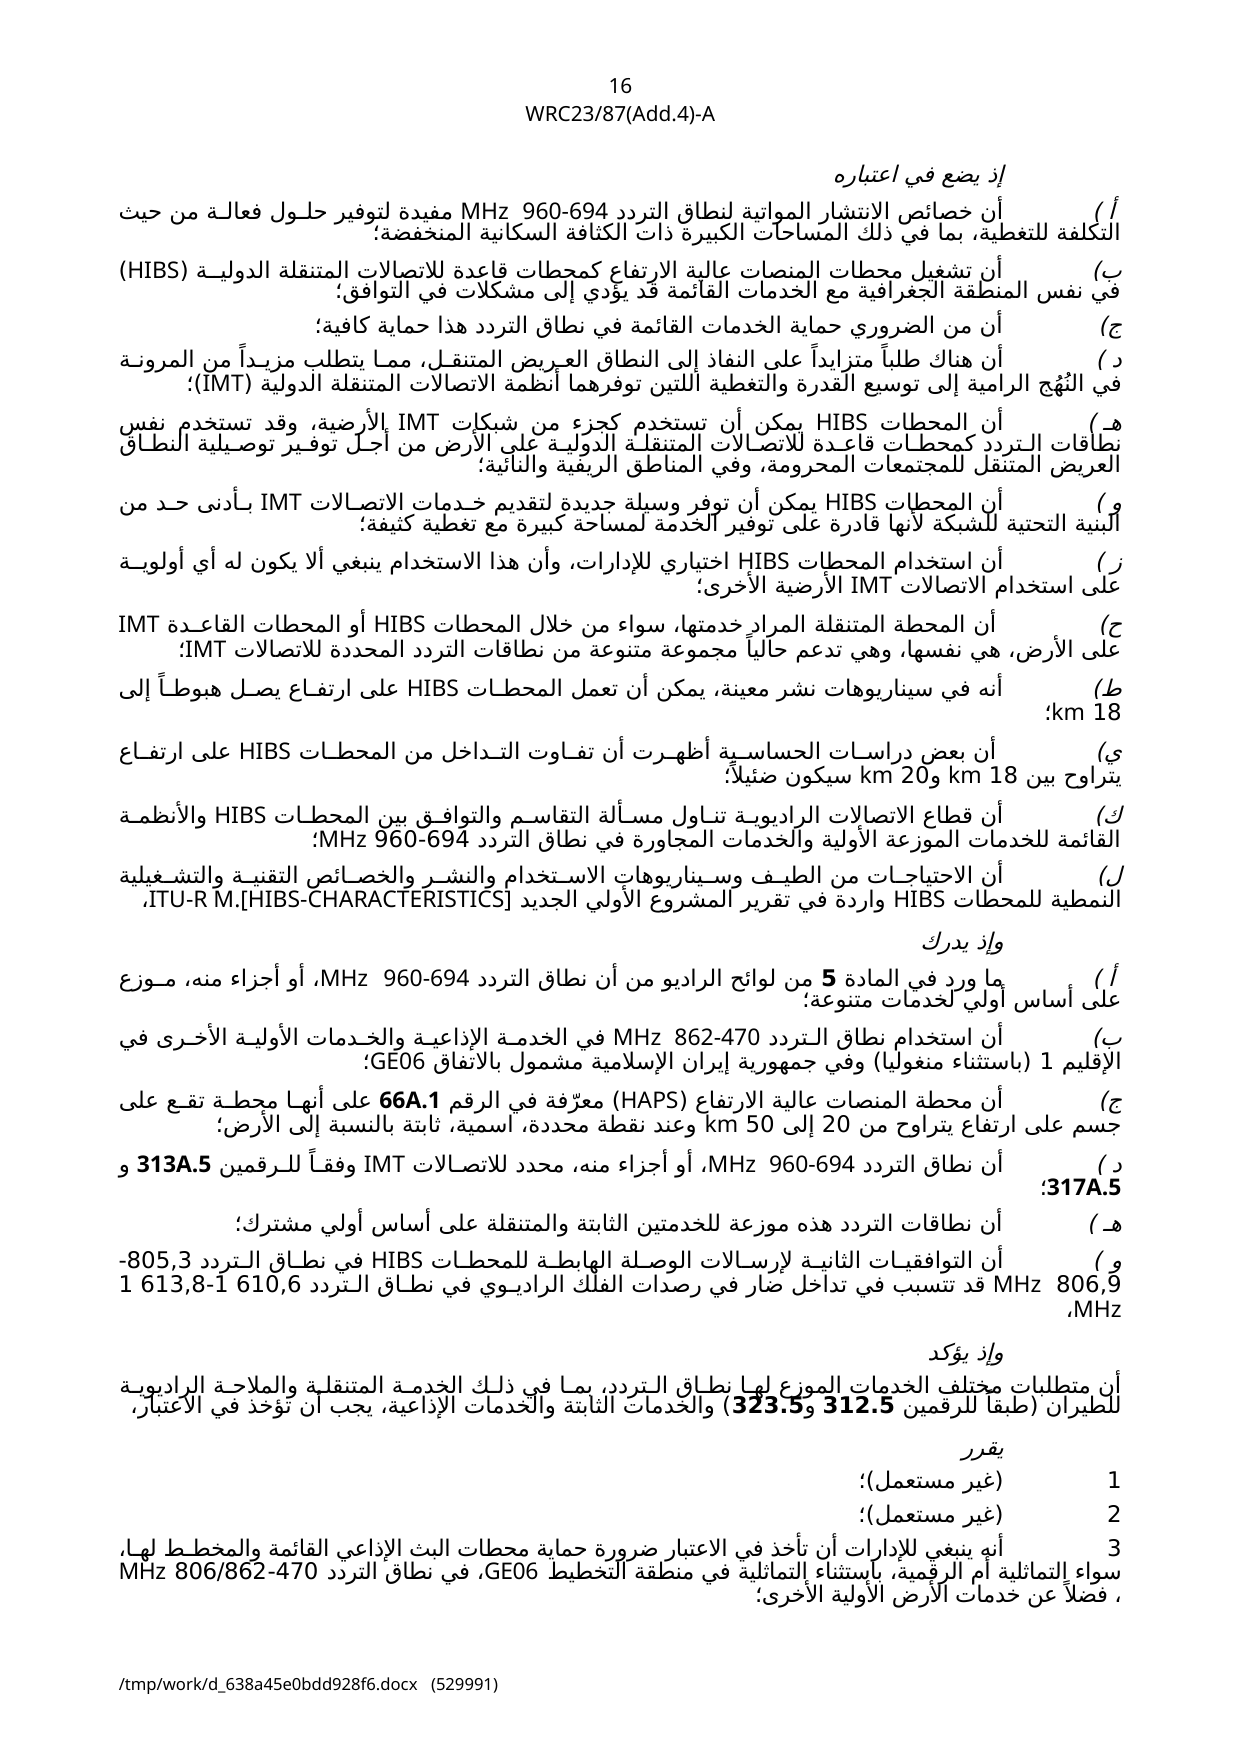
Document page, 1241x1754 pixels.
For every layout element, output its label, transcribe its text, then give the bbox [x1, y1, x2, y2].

text هـ ) أن نطاقات التردد هذه موزعة للخدمتين الثابتة والمتنقلة على أساس أولي مشترك؛ [118, 1214, 882, 1236]
text أ ) أن خصائص الانتشار المواتية لنطاق التردد MHz 960-694 مفيدة لتوفير حلول فعالة من حيث التكلفة للتغطية، بما في ذلك المساحات الكبيرة ذات الكثافة السكانية المنخفضة؛ [118, 199, 1122, 246]
text ط) أنه في سيناريوهات نشر معينة، يمكن أن تعمل المحطات HIBS على ارتفاع يصل هبوطاً إلى 18 km؛ [118, 676, 1122, 727]
text أن متطلبات مختلف الخدمات الموزع لها نطاق التردد، بما في ذلك الخدمة المتنقلة والملاحة الراديوية للطيران (طبقاً للرقمين 312.5 و323.5) والخدمات الثابتة والخدمات الإذاعية، يجب أن تؤخذ في الاعتبار، [118, 1377, 1122, 1419]
text د ) أن هناك طلباً متزايداً على النفاذ إلى النطاق العريض المتنقل، مما يتطلب مزيداً من المرونة في النُهُج الرامية إلى توسيع القدرة والتغطية اللتين توفرهما أنظمة الاتصالات المتنقلة الدولية (IMT)؛ [118, 351, 1122, 398]
text ح) أن المحطة المتنقلة المراد خدمتها، سواء من خلال المحطات HIBS أو المحطات القاعدة IMT على الأرض، هي نفسها، وهي تدعم حالياً مجموعة متنوعة من نطاقات التردد المحددة للاتصالات IMT؛ [118, 613, 1122, 664]
text ب) أن تشغيل محطات المنصات عالية الارتفاع كمحطات قاعدة للاتصالات المتنقلة الدولية (HIBS) في نفس المنطقة الجغرافية مع الخدمات القائمة قد يؤدي إلى مشكلات في التوافق؛ [118, 258, 1122, 304]
text و ) أن التوافقيات الثانية لإرسالات الوصلة الهابطة للمحطات HIBS في نطاق التردد 805,3-806,9 MHz قد تتسبب في تداخل ضار في رصدات الفلك الراديوي في نطاق التردد 1 610,6-1 613,8 MHz، [118, 1248, 1122, 1324]
text و ) أن المحطات HIBS يمكن أن توفر وسيلة جديدة لتقديم خدمات الاتصالات IMT بأدنى حد من البنية التحتية للشبكة لأنها قادرة على توفير الخدمة لمساحة كبيرة مع تغطية كثيفة؛ [118, 491, 1122, 537]
text 1 (غير مستعمل)؛ [118, 1472, 1122, 1493]
text هـ ) أن المحطات HIBS يمكن أن تستخدم كجزء من شبكات IMT الأرضية، وقد تستخدم نفس نطاقات التردد كمحطات قاعدة للاتصالات المتنقلة الدولية على الأرض من أجل توفير توصيلية النطاق العريض المتنقل للمجتمعات المحرومة، وفي المناطق الريفية والنائية؛ [118, 410, 1122, 478]
text وإذ يؤكد [118, 1343, 1122, 1364]
text ج) أن من الضروري حماية الخدمات القائمة في نطاق التردد هذا حماية كافية؛ [500, 317, 925, 338]
text ك) أن قطاع الاتصالات الراديوية تناول مسألة التقاسم والتوافق بين المحطات HIBS والأنظمة القائمة للخدمات الموزعة الأولية والخدمات المجاورة في نطاق التردد 694-960 MHz؛ [118, 803, 1122, 854]
text هـ ) أن نطاقات التردد هذه موزعة للخدمتين الثابتة والمتنقلة على أساس أولي مشترك؛ [865, 1214, 1122, 1236]
text ل) أن الاحتياجات من الطيف وسيناريوهات الاستخدام والنشر والخصائص التقنية والتشغيلية النمطية للمحطات HIBS واردة في تقرير المشروع الأولي الجديد ITU-R M.[HIBS-CHARACTERISTICS]، [118, 867, 1122, 914]
text ج) أن من الضروري حماية الخدمات القائمة في نطاق التردد هذا حماية كافية؛ [894, 317, 1122, 338]
text ب) أن استخدام نطاق التردد MHz 862-470 في الخدمة الإذاعية والخدمات الأولية الأخرى في الإقليم 1 (باستثناء منغوليا) وفي جمهورية إيران الإسلامية مشمول بالاتفاق GE06؛ [118, 1025, 1122, 1076]
text أ ) ما ورد في المادة 5 من لوائح الراديو من أن نطاق التردد MHz 960-694، أو أجزاء منه، موزع على أساس أولي لخدمات متنوعة؛ [118, 966, 1122, 1013]
text ز ) أن استخدام المحطات HIBS اختياري للإدارات، وأن هذا الاستخدام ينبغي ألا يكون له أي أولوية على استخدام الاتصالات IMT الأرضية الأخرى؛ [118, 549, 1122, 600]
text ج) أن محطة المنصات عالية الارتفاع (HAPS) معرّفة في الرقم 66A.1 على أنها محطة تقع على جسم على ارتفاع يتراوح من 20 إلى 50 km وعند نقطة محددة، اسمية، ثابتة بالنسبة إلى الأرض؛ [118, 1088, 1122, 1139]
text 3 أنه ينبغي للإدارات أن تأخذ في الاعتبار ضرورة حماية محطات البث الإذاعي القائمة والمخطط لها، سواء التماثلية أم الرقمية، باستثناء التماثلية في منطقة التخطيط GE06، في نطاق التردد 470-806/862 MHz، فضلاً عن خدمات الأرض الأولية الأخرى؛ [118, 1539, 1122, 1608]
text 2 (غير مستعمل)؛ [118, 1506, 1122, 1527]
text ي) أن بعض دراسات الحساسية أظهرت أن تفاوت التداخل من المحطات HIBS على ارتفاع يتراوح بين 18 km و20 km سيكون ضئيلاً؛ [118, 740, 1122, 791]
text إذ يضع في اعتباره [118, 165, 1122, 187]
text ج) أن من الضروري حماية الخدمات القائمة في نطاق التردد هذا حماية كافية؛ [118, 317, 517, 338]
text د ) أن نطاق التردد MHz 960-694، أو أجزاء منه، محدد للاتصالات IMT وفقاً للرقمين 313A.5 و317A.5؛ [118, 1152, 1122, 1202]
text وإذ يدرك [118, 932, 1122, 954]
text يقرر [118, 1438, 1122, 1459]
